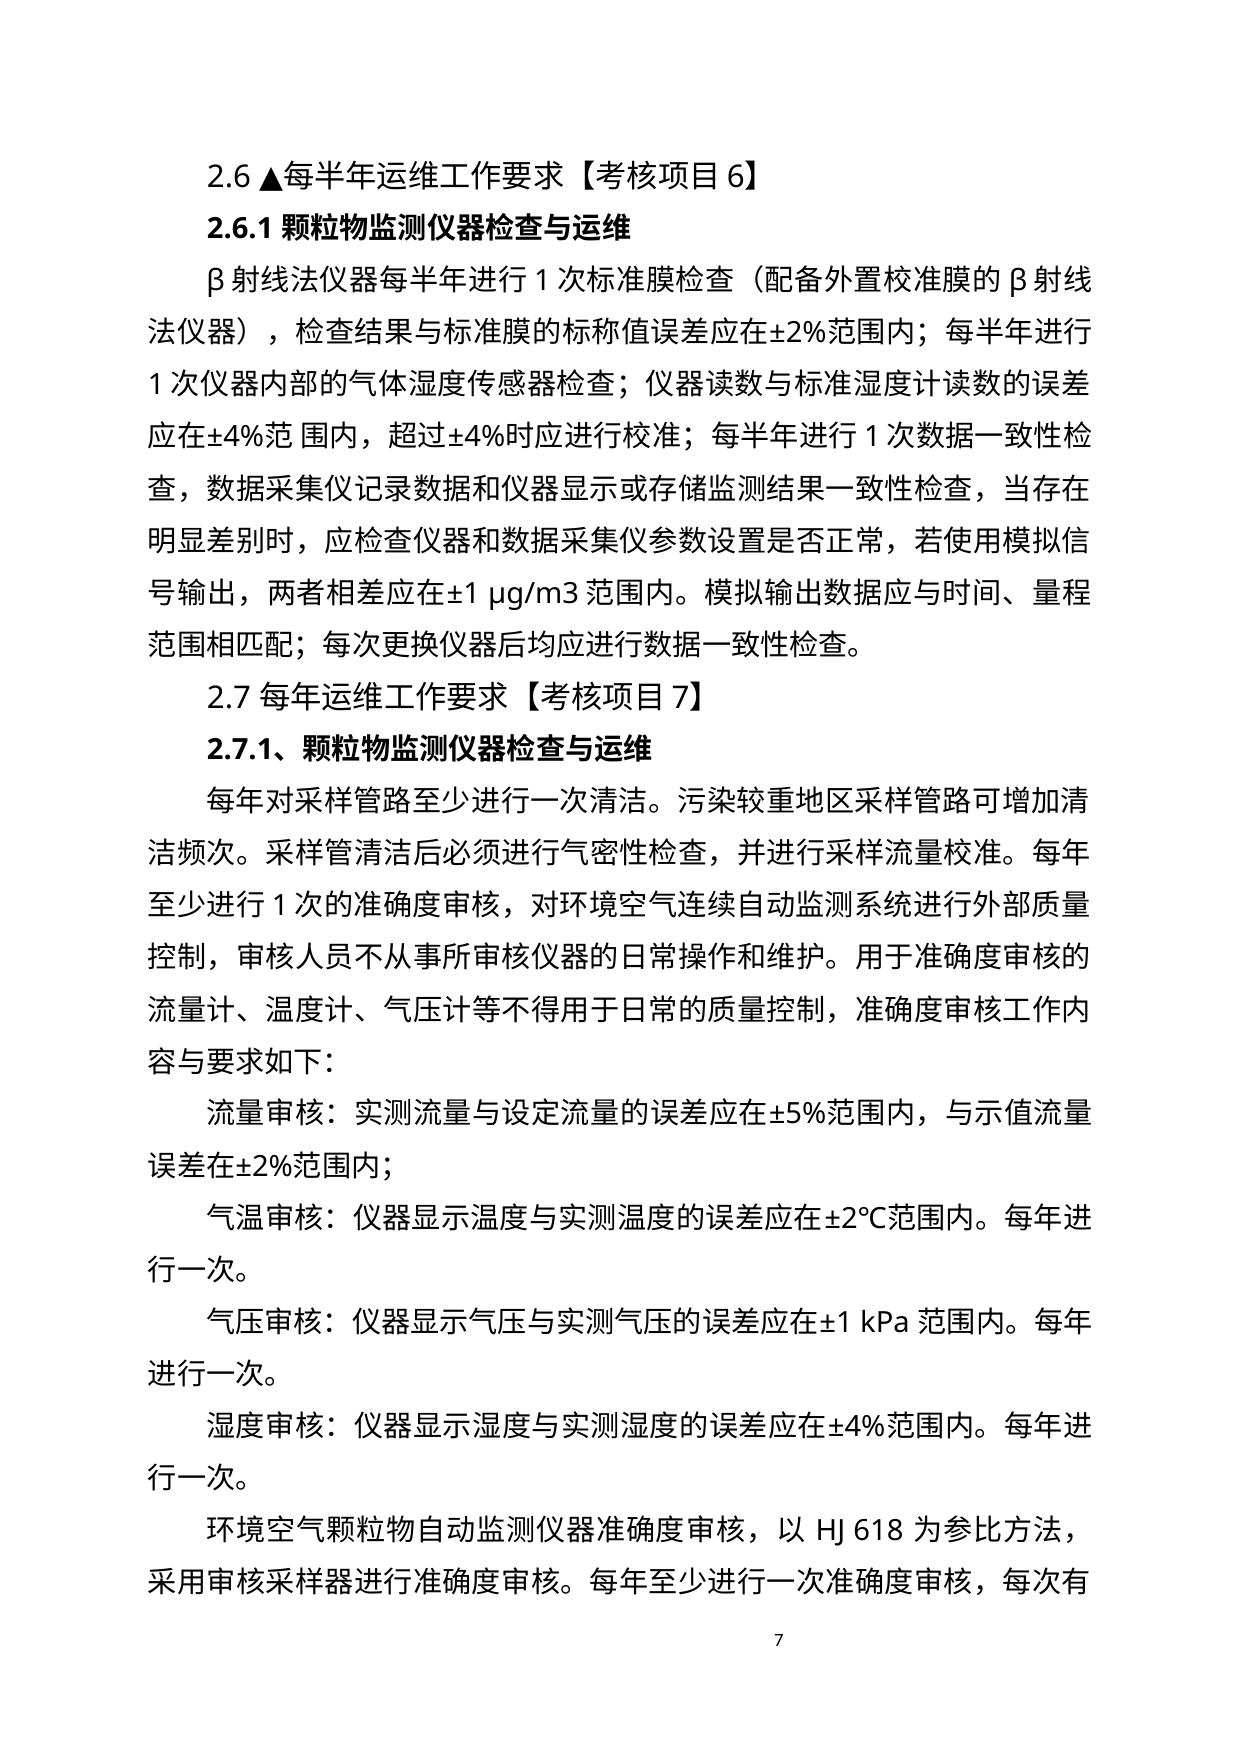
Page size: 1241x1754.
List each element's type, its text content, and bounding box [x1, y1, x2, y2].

subtitle 2.7.1、颗粒物监测仪器检查与运维 [148, 721, 1093, 773]
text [148, 1502, 1093, 1606]
text 气温审核：仪器显示温度与实测温度的误差应在±2℃范围内。每年进行一次。 [148, 1189, 1093, 1294]
text 湿度审核：仪器显示湿度与实测湿度的误差应在±4%范围内。每年进行一次。 [148, 1398, 1093, 1502]
text 每年对采样管路至少进行一次清洁。污染较重地区采样管路可增加清洁频次。采样管清洁后必须进行气密性检查，并进行采样流量校准。每年至少进行1次的准确度审核，对环境空气连续自动监测系统进行外部质量控制，审核人员不从事所审核仪器的日常操作和维护。用于准确度审核的流量计、温度计、气压计等不得用于日常的质量控制，准确度审核工作内容与要求如下： [148, 773, 1093, 1085]
text β射线法仪器每半年进行1次标准膜检查（配备外置校准膜的β射线法仪器），检查结果与标准膜的标称值误差应在±2%范围内；每半年进行1次仪器内部的气体湿度传感器检查；仪器读数与标准湿度计读数的误差应在±4%范 围内，超过±4%时应进行校准；每半年进行1次数据一致性检查，数据采集仪记录数据和仪器显示或存储监测结果一致性检查，当存在明显差别时，应检查仪器和数据采集仪参数设置是否正常，若使用模拟信号输出，两者相差应在±1 μg/m3范围内。模拟输出数据应与时间、量程范围相匹配；每次更换仪器后均应进行数据一致性检查。 [148, 252, 1093, 669]
subtitle 2.7 每年运维工作要求【考核项目7】 [148, 669, 1093, 721]
text 气压审核：仪器显示气压与实测气压的误差应在±1 kPa 范围内。每年进行一次。 [148, 1294, 1093, 1398]
text 流量审核：实测流量与设定流量的误差应在±5%范围内，与示值流量误差在±2%范围内； [148, 1085, 1093, 1189]
subtitle 2.6 ▲每半年运维工作要求【考核项目6】 [148, 148, 1093, 200]
subtitle 2.6.1 颗粒物监测仪器检查与运维 [148, 200, 1093, 252]
